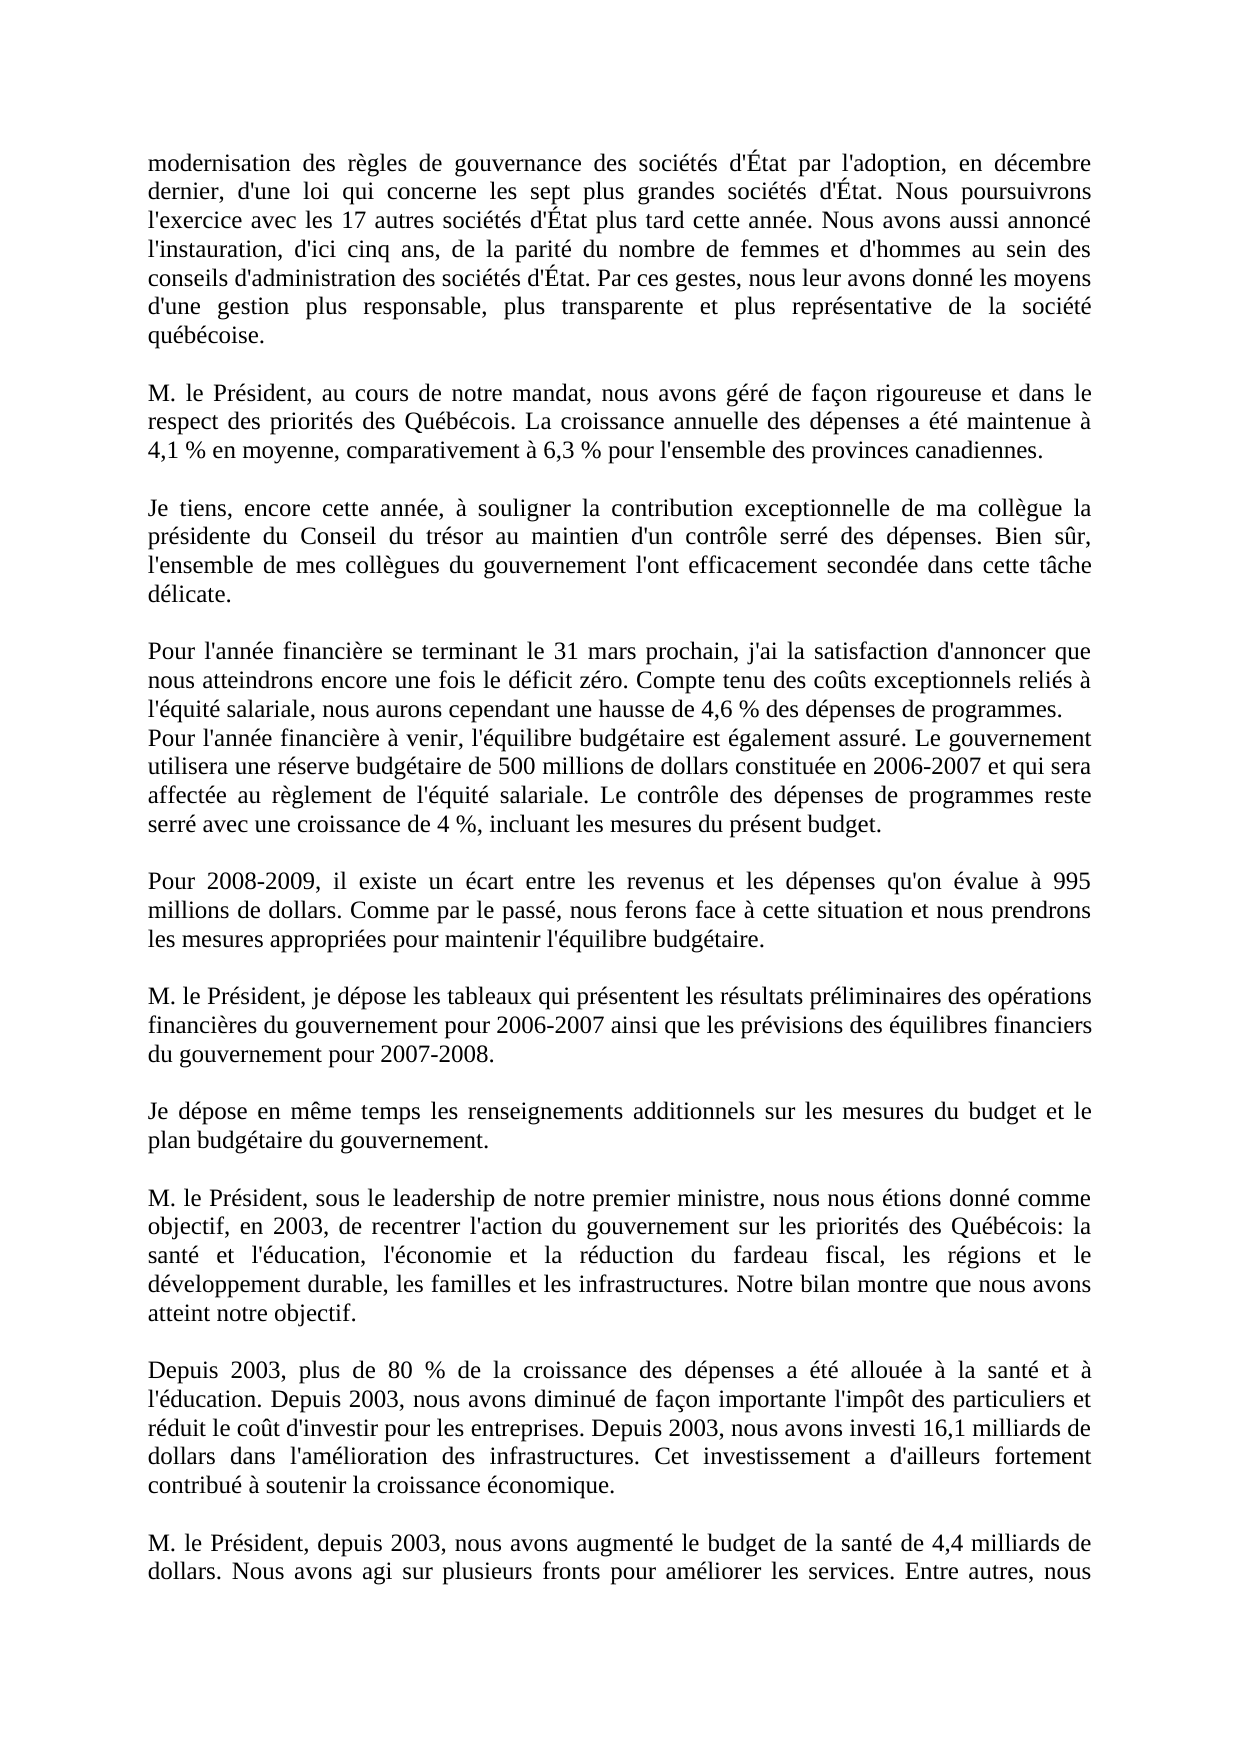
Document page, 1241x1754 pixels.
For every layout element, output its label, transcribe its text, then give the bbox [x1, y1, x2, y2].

text Je tiens, encore cette année, à souligner la contribution exceptionnelle de ma collègue la présidente du Conseil du trésor au maintien d'un contrôle serré des dépenses. Bien sûr, l'ensemble de mes collègues du gouvernement l'ont efficacement secondée dans cette tâche délicate. [148, 493, 1093, 608]
text Je dépose en même temps les renseignements additionnels sur les mesures du budget et le plan budgétaire du gouvernement. [148, 1096, 1093, 1154]
text Pour l'année financière à venir, l'équilibre budgétaire est également assuré. Le gouvernement utilisera une réserve budgétaire de 500 millions de dollars constituée en 2006-2007 et qui sera affectée au règlement de l'équité salariale. Le contrôle des dépenses de programmes reste serré avec une croissance de 4 %, incluant les mesures du présent budget. [148, 723, 1093, 838]
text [148, 1528, 1093, 1585]
text Pour l'année financière se terminant le 31 mars prochain, j'ai la satisfaction d'annoncer que nous atteindrons encore une fois le déficit zéro. Compte tenu des coûts exceptionnels reliés à l'équité salariale, nous aurons cependant une hausse de 4,6 % des dépenses de programmes. [148, 636, 1093, 723]
text M. le Président, au cours de notre mandat, nous avons géré de façon rigoureuse et dans le respect des priorités des Québécois. La croissance annuelle des dépenses a été maintenue à 4,1 % en moyenne, comparativement à 6,3 % pour l'ensemble des provinces canadiennes. [148, 378, 1093, 464]
text Depuis 2003, plus de 80 % de la croissance des dépenses a été allouée à la santé et à l'éducation. Depuis 2003, nous avons diminué de façon importante l'impôt des particuliers et réduit le coût d'investir pour les entreprises. Depuis 2003, nous avons investi 16,1 milliards de dollars dans l'amélioration des infrastructures. Cet investissement a d'ailleurs fortement contribué à soutenir la croissance économique. [148, 1355, 1093, 1499]
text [148, 148, 1093, 349]
text M. le Président, je dépose les tableaux qui présentent les résultats préliminaires des opérations financières du gouvernement pour 2006-2007 ainsi que les prévisions des équilibres financiers du gouvernement pour 2007-2008. [148, 981, 1093, 1068]
text M. le Président, sous le leadership de notre premier ministre, nous nous étions donné comme objectif, en 2003, de recentrer l'action du gouvernement sur les priorités des Québécois: la santé et l'éducation, l'économie et la réduction du fardeau fiscal, les régions et le développement durable, les familles et les infrastructures. Notre bilan montre que nous avons atteint notre objectif. [148, 1183, 1093, 1326]
text Pour 2008-2009, il existe un écart entre les revenus et les dépenses qu'on évalue à 995 millions de dollars. Comme par le passé, nous ferons face à cette situation et nous prendrons les mesures appropriées pour maintenir l'équilibre budgétaire. [148, 866, 1093, 953]
